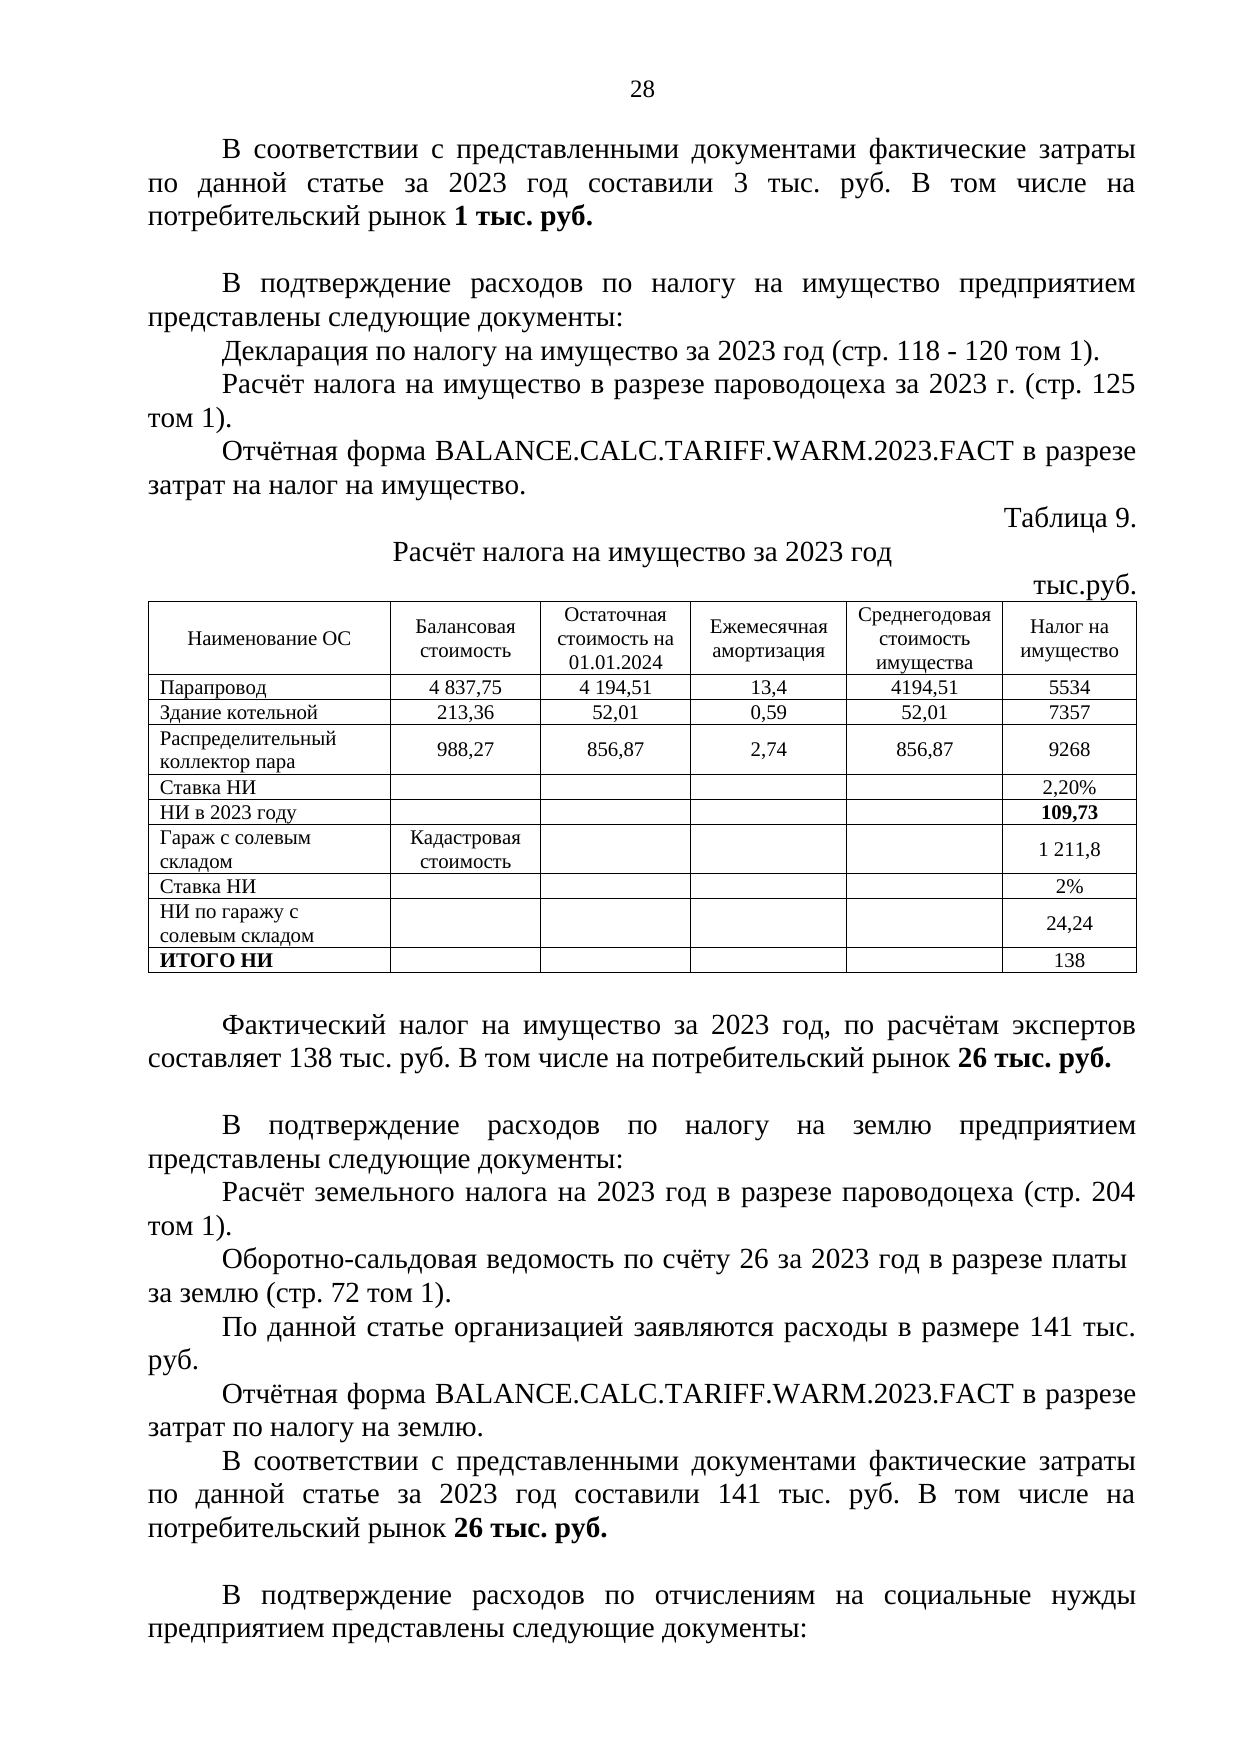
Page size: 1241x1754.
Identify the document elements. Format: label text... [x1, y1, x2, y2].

text Расчёт налога на имущество в разрезе пароводоцеха за 2023 г. (стр. 125 том 1). [148, 366, 1137, 433]
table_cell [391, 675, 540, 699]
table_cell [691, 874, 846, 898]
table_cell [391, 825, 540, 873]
text Расчёт налога на имущество за 2023 год [148, 534, 1137, 567]
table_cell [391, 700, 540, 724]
text Декларация по налогу на имущество за 2023 год (стр. 118 - 120 том 1). [148, 333, 1137, 366]
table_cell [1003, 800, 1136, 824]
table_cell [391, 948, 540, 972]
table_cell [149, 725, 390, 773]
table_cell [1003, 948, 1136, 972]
text В подтверждение расходов по отчислениям на социальные нужды предприятием представлены следующие документы: [148, 1577, 1137, 1644]
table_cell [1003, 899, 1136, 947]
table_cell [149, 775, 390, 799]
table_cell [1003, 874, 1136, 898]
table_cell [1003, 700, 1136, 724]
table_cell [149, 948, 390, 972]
text В соответствии с представленными документами фактические затраты по данной статье за 2023 год составили 141 тыс. руб. В том числе на потребительский рынок 26 тыс. руб. [148, 1443, 1137, 1543]
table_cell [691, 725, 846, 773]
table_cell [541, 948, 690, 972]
text Фактический налог на имущество за 2023 год, по расчётам экспертов составляет 138 тыс. руб. В том числе на потребительский рынок 26 тыс. руб. [148, 1007, 1137, 1074]
text По данной статье организацией заявляются расходы в размере 141 тыс. руб. [148, 1309, 1137, 1376]
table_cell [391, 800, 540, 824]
text Таблица 9. [148, 500, 1137, 534]
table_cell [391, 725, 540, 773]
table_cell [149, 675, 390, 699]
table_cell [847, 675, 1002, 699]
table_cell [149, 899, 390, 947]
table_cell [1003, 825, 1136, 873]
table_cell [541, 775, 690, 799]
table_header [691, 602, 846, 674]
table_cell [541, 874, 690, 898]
text Отчётная форма BALANCE.CALC.TARIFF.WARM.2023.FACT в разрезе затрат по налогу на землю. [148, 1376, 1137, 1443]
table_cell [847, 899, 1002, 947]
text В соответствии с представленными документами фактические затраты по данной статье за 2023 год составили 3 тыс. руб. В том числе на потребительский рынок 1 тыс. руб. [148, 131, 1137, 232]
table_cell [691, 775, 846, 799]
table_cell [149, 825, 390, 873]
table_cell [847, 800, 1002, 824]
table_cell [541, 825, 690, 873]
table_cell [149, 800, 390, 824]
text В подтверждение расходов по налогу на имущество предприятием представлены следующие документы: [148, 266, 1137, 333]
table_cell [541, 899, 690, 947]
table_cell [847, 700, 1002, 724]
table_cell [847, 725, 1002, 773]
text Отчётная форма BALANCE.CALC.TARIFF.WARM.2023.FACT в разрезе затрат на налог на имущество. [148, 433, 1137, 500]
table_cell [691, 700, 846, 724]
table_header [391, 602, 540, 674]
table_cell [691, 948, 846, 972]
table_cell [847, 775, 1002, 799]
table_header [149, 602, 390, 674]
text В подтверждение расходов по налогу на землю предприятием представлены следующие документы: [148, 1107, 1137, 1174]
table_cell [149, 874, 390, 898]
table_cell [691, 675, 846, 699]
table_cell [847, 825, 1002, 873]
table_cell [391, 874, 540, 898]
text Оборотно-сальдовая ведомость по счёту 26 за 2023 год в разрезе платы за землю (стр. 72 том 1). [148, 1242, 1137, 1309]
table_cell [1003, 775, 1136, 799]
text Расчёт земельного налога на 2023 год в разрезе пароводоцеха (стр. 204 том 1). [148, 1174, 1137, 1242]
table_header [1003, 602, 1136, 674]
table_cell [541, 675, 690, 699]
text тыс.руб. [148, 567, 1137, 601]
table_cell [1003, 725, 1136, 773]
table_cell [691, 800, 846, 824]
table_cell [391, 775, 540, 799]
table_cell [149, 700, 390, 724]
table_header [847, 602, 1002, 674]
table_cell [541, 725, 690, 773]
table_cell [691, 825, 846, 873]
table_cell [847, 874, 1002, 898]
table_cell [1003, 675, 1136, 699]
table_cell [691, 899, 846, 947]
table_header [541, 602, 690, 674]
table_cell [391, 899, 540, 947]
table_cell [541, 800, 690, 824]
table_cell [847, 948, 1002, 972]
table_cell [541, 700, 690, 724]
